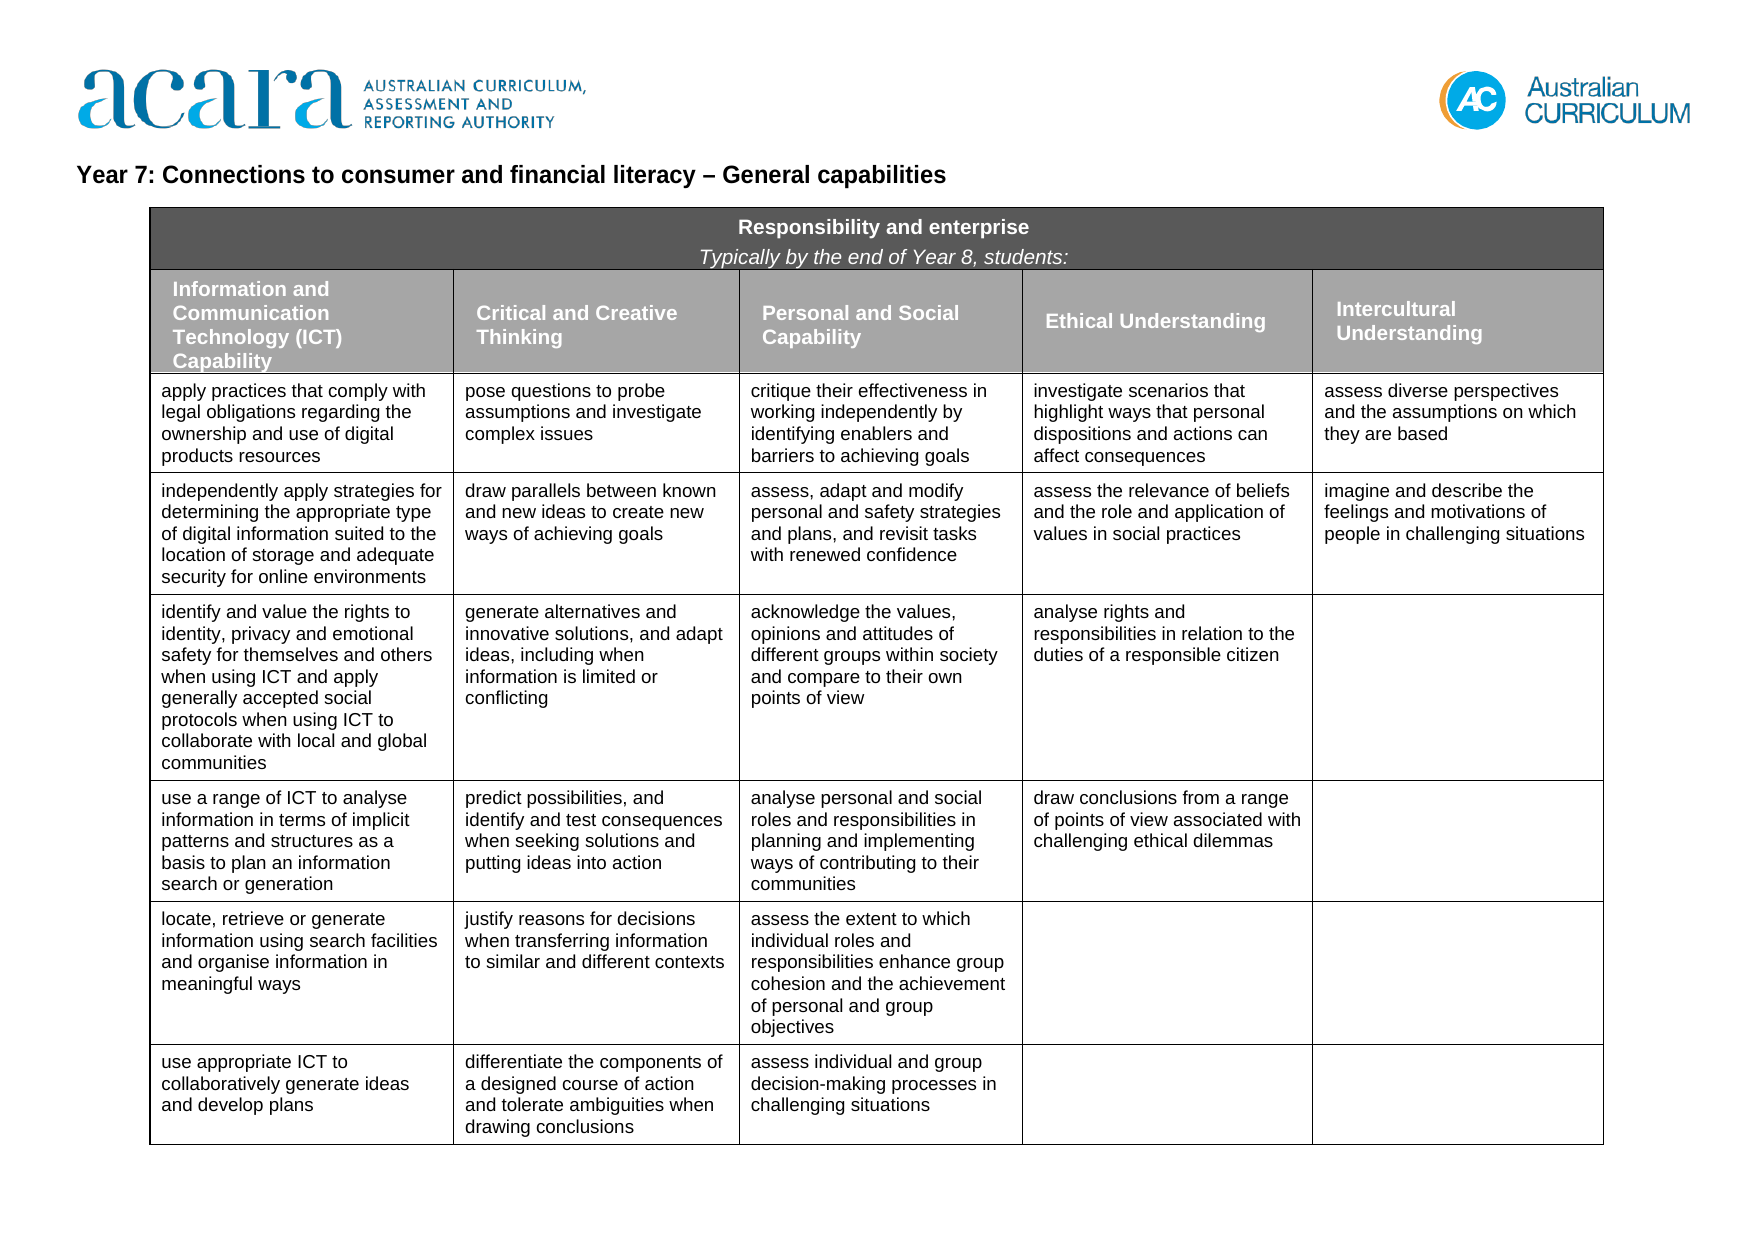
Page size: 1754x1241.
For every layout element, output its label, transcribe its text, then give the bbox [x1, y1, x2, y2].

picture [1583, 106, 1591, 111]
table_cell assess, adapt and modify personal and safety strategies and plans, and revisit tasks with renewed confidence [740, 473, 1022, 593]
table_cell draw parallels between known and new ideas to create new ways of achieving goals [454, 473, 739, 593]
table_cell imagine and describe the feelings and motivations of people in challenging situations [1313, 473, 1603, 593]
picture [1682, 110, 1687, 124]
table_cell apply practices that comply with legal obligations regarding the ownership and use of digital products resources [151, 374, 453, 472]
table_cell critique their effectiveness in working independently by identifying enablers and barriers to achieving goals [740, 374, 1022, 472]
table_cell [1313, 902, 1603, 1044]
table_cell differentiate the components of a designed course of action and tolerate ambiguities when drawing conclusions [454, 1045, 739, 1144]
table_cell [1313, 1045, 1603, 1144]
table_cell assess the relevance of beliefs and the role and application of values in social practices [1023, 473, 1312, 593]
table_cell [1313, 595, 1603, 779]
table_cell locate, retrieve or generate information using search facilities and organise information in meaningful ways [151, 902, 453, 1044]
table_cell Critical and Creative Thinking [454, 270, 739, 372]
table_cell Information and Communication Technology (ICT) Capability [151, 270, 453, 372]
table_cell Intercultural Understanding [1313, 270, 1603, 372]
table_cell use appropriate ICT to collaboratively generate ideas and develop plans [151, 1045, 453, 1144]
table_cell assess individual and group decision-making processes in challenging situations [740, 1045, 1022, 1144]
table_cell assess the extent to which individual roles and responsibilities enhance group cohesion and the achievement of personal and group objectives [740, 902, 1022, 1044]
table_cell [1023, 902, 1312, 1044]
table_cell identify and value the rights to identity, privacy and emotional safety for themselves and others when using ICT and apply generally accepted social protocols when using ICT to collaborate with local and global communities [151, 595, 453, 779]
table_cell analyse rights and responsibilities in relation to the duties of a responsible citizen [1023, 595, 1312, 779]
table_cell justify reasons for decisions when transferring information to similar and different contexts [454, 902, 739, 1044]
picture [362, 78, 589, 129]
table_cell Personal and Social Capability [740, 270, 1022, 372]
table_header Responsibility and enterprise Typically by the end of Year 8, students: [151, 208, 1603, 269]
table_cell analyse personal and social roles and responsibilities in planning and implementing ways of contributing to their communities [740, 781, 1022, 901]
picture [77, 68, 353, 129]
picture [1524, 76, 1692, 124]
picture [1583, 115, 1592, 124]
table_cell Ethical Understanding [1023, 270, 1312, 372]
picture [1674, 113, 1678, 124]
table_cell use a range of ICT to analyse information in terms of implicit patterns and structures as a basis to plan an information search or generation [151, 781, 453, 901]
table_cell draw conclusions from a range of points of view associated with challenging ethical dilemmas [1023, 781, 1312, 901]
picture [1566, 115, 1575, 124]
table_cell acknowledge the values, opinions and attitudes of different groups within society and compare to their own points of view [740, 595, 1022, 779]
picture [1566, 106, 1575, 111]
table_cell investigate scenarios that highlight ways that personal dispositions and actions can affect consequences [1023, 374, 1312, 472]
table_cell assess diverse perspectives and the assumptions on which they are based [1313, 374, 1603, 472]
table_cell [1023, 1045, 1312, 1144]
table_cell predict possibilities, and identify and test consequences when seeking solutions and putting ideas into action [454, 781, 739, 901]
table_cell pose questions to probe assumptions and investigate complex issues [454, 374, 739, 472]
table_cell [1313, 781, 1603, 901]
table_cell independently apply strategies for determining the appropriate type of digital information suited to the location of storage and adequate security for online environments [151, 473, 453, 593]
table_cell generate alternatives and innovative solutions, and adapt ideas, including when information is limited or conflicting [454, 595, 739, 779]
